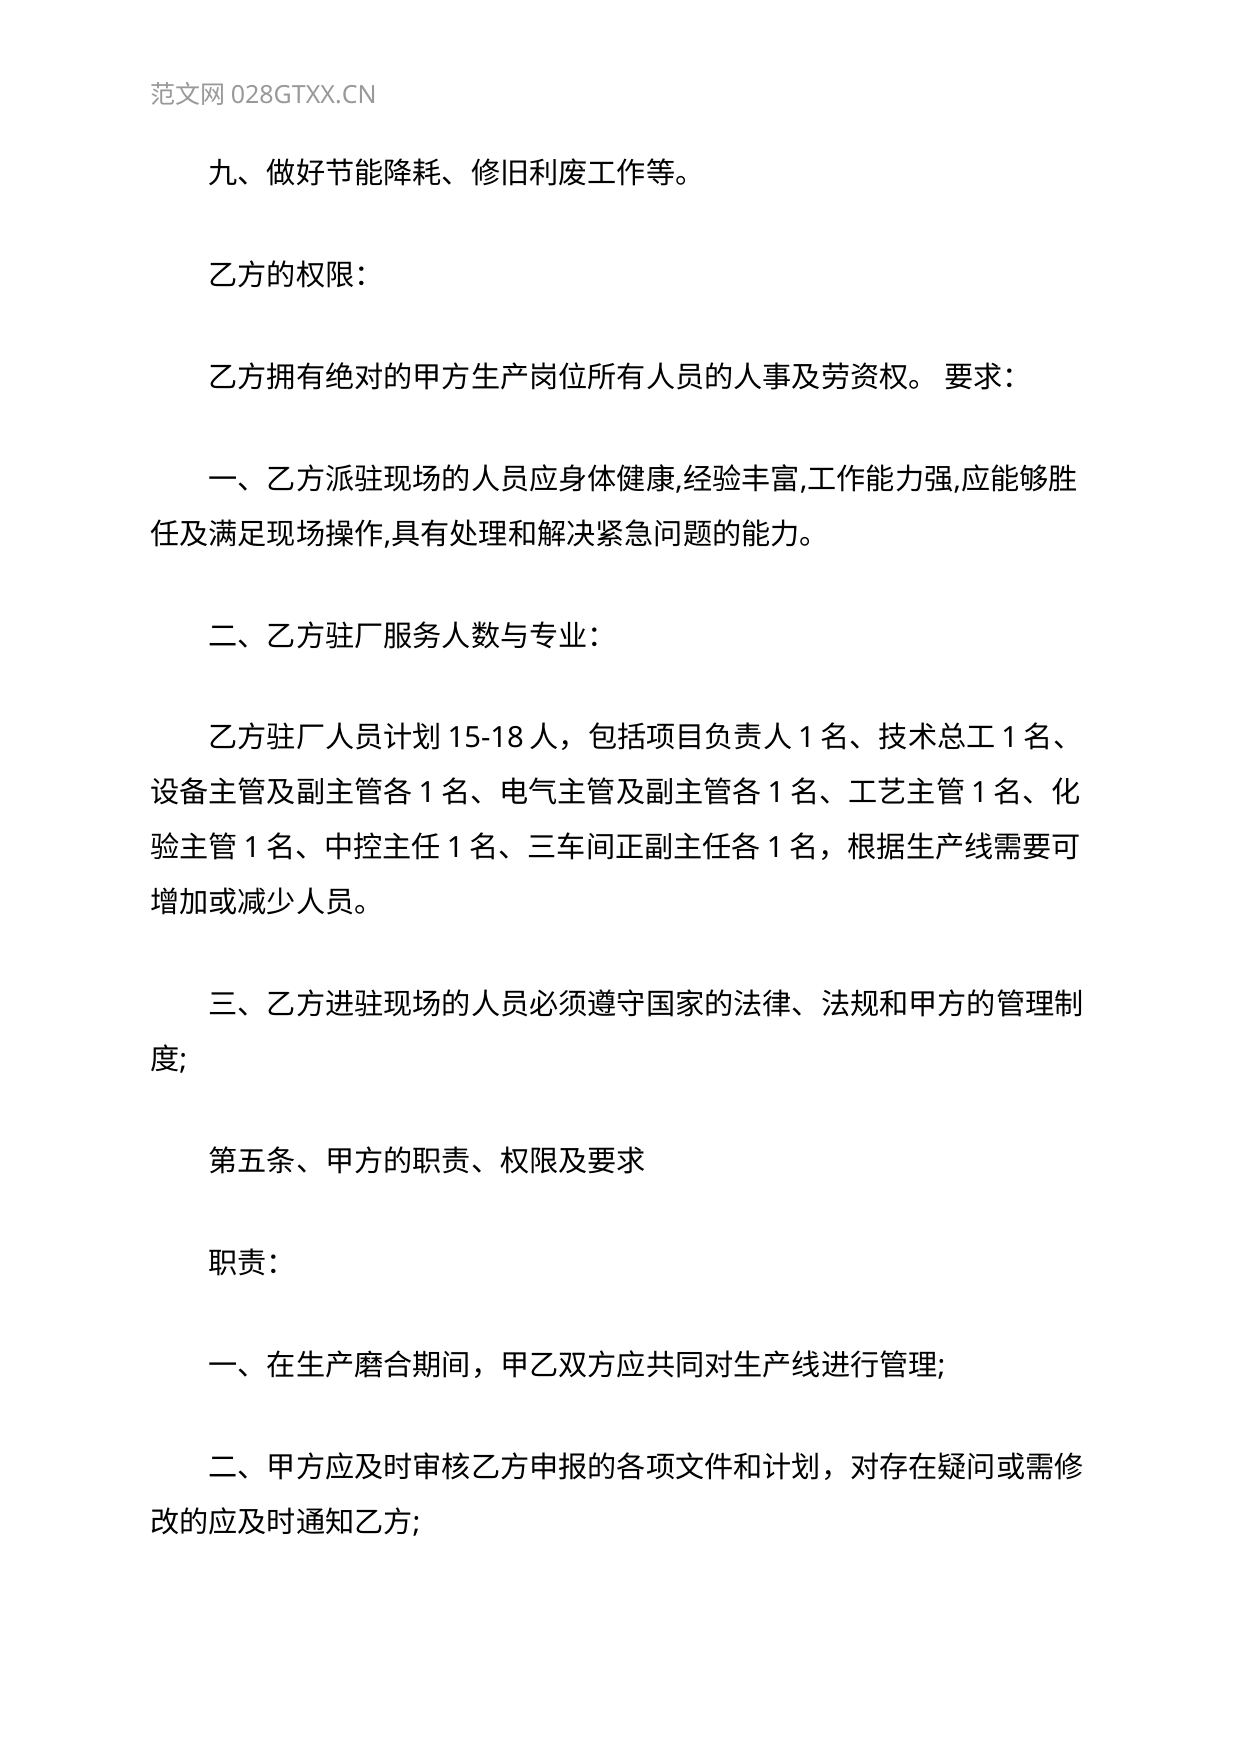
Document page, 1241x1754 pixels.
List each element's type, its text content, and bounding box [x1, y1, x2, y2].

text 乙方驻厂人员计划15-18人，包括项目负责人1名、技术总工1名、设备主管及副主管各1名、电气主管及副主管各1名、工艺主管1名、化验主管1名、中控主任1名、三车间正副主任各1名，根据生产线需要可增加或减少人员。 [150, 714, 1090, 921]
text 职责： [150, 1239, 1090, 1282]
text 九、做好节能降耗、修旧利废工作等。 [150, 150, 1090, 192]
text 三、乙方进驻现场的人员必须遵守国家的法律、法规和甲方的管理制度; [150, 981, 1090, 1078]
text 一、乙方派驻现场的人员应身体健康,经验丰富,工作能力强,应能够胜任及满足现场操作,具有处理和解决紧急问题的能力。 [150, 455, 1090, 553]
text 一、在生产磨合期间，甲乙双方应共同对生产线进行管理; [150, 1341, 1090, 1384]
text 乙方拥有绝对的甲方生产岗位所有人员的人事及劳资权。 要求： [150, 353, 1090, 396]
text 第五条、甲方的职责、权限及要求 [150, 1138, 1090, 1180]
text 乙方的权限： [150, 252, 1090, 294]
text 二、甲方应及时审核乙方申报的各项文件和计划，对存在疑问或需修改的应及时通知乙方; [150, 1443, 1090, 1541]
text 二、乙方驻厂服务人数与专业： [150, 612, 1090, 654]
